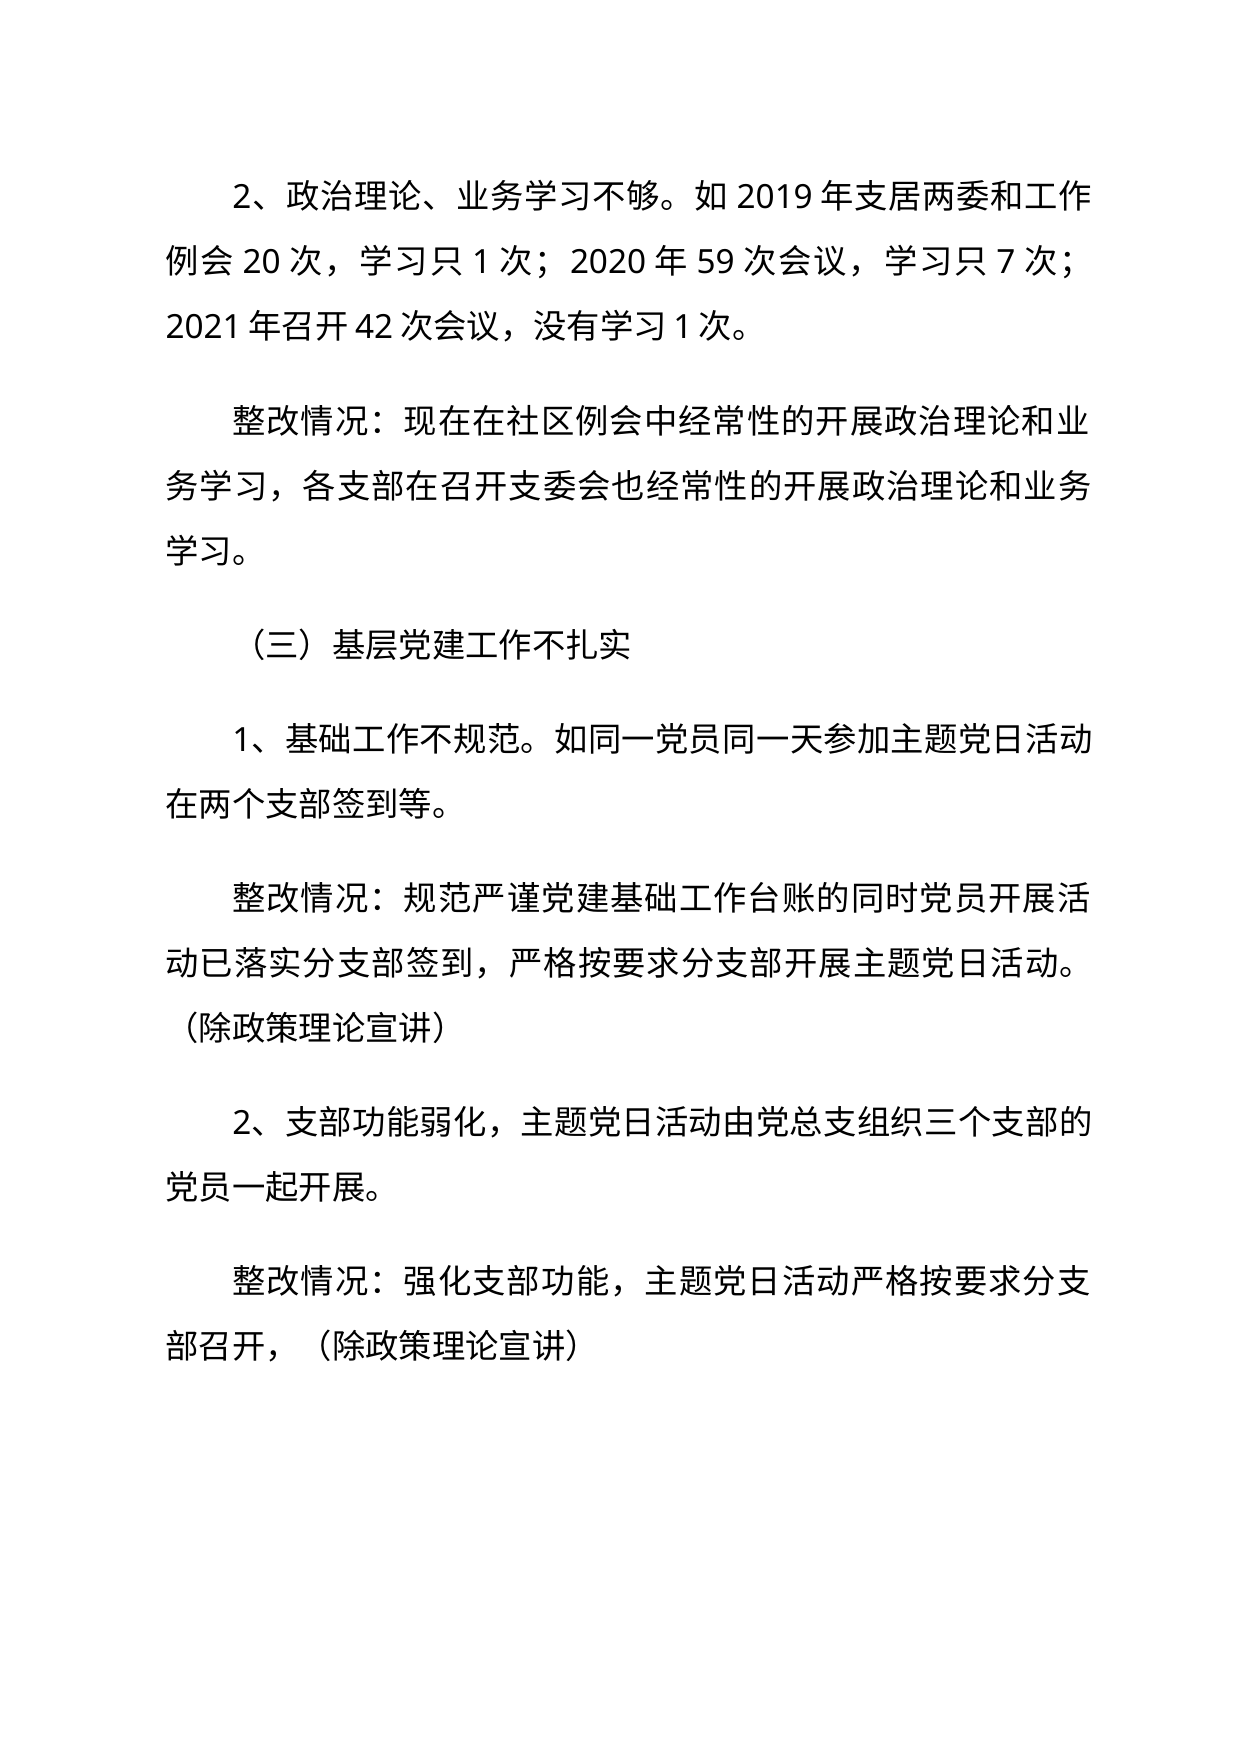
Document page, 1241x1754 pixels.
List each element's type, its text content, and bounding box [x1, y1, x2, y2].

list 2、政治理论、业务学习不够。如2019年支居两委和工作例会20次，学习只1次；2020年59次会议，学习只7次；2021年召开42次会议，没有学习1次。 [165, 162, 1093, 357]
list （三）基层党建工作不扎实 [165, 610, 1093, 675]
list 1、基础工作不规范。如同一党员同一天参加主题党日活动在两个支部签到等。 [165, 704, 1093, 834]
list 整改情况：现在在社区例会中经常性的开展政治理论和业务学习，各支部在召开支委会也经常性的开展政治理论和业务学习。 [165, 386, 1093, 581]
list 整改情况：强化支部功能，主题党日活动严格按要求分支部召开，（除政策理论宣讲） [165, 1247, 1093, 1377]
list 整改情况：规范严谨党建基础工作台账的同时党员开展活动已落实分支部签到，严格按要求分支部开展主题党日活动。（除政策理论宣讲） [165, 864, 1093, 1059]
list 2、支部功能弱化，主题党日活动由党总支组织三个支部的党员一起开展。 [165, 1088, 1093, 1218]
